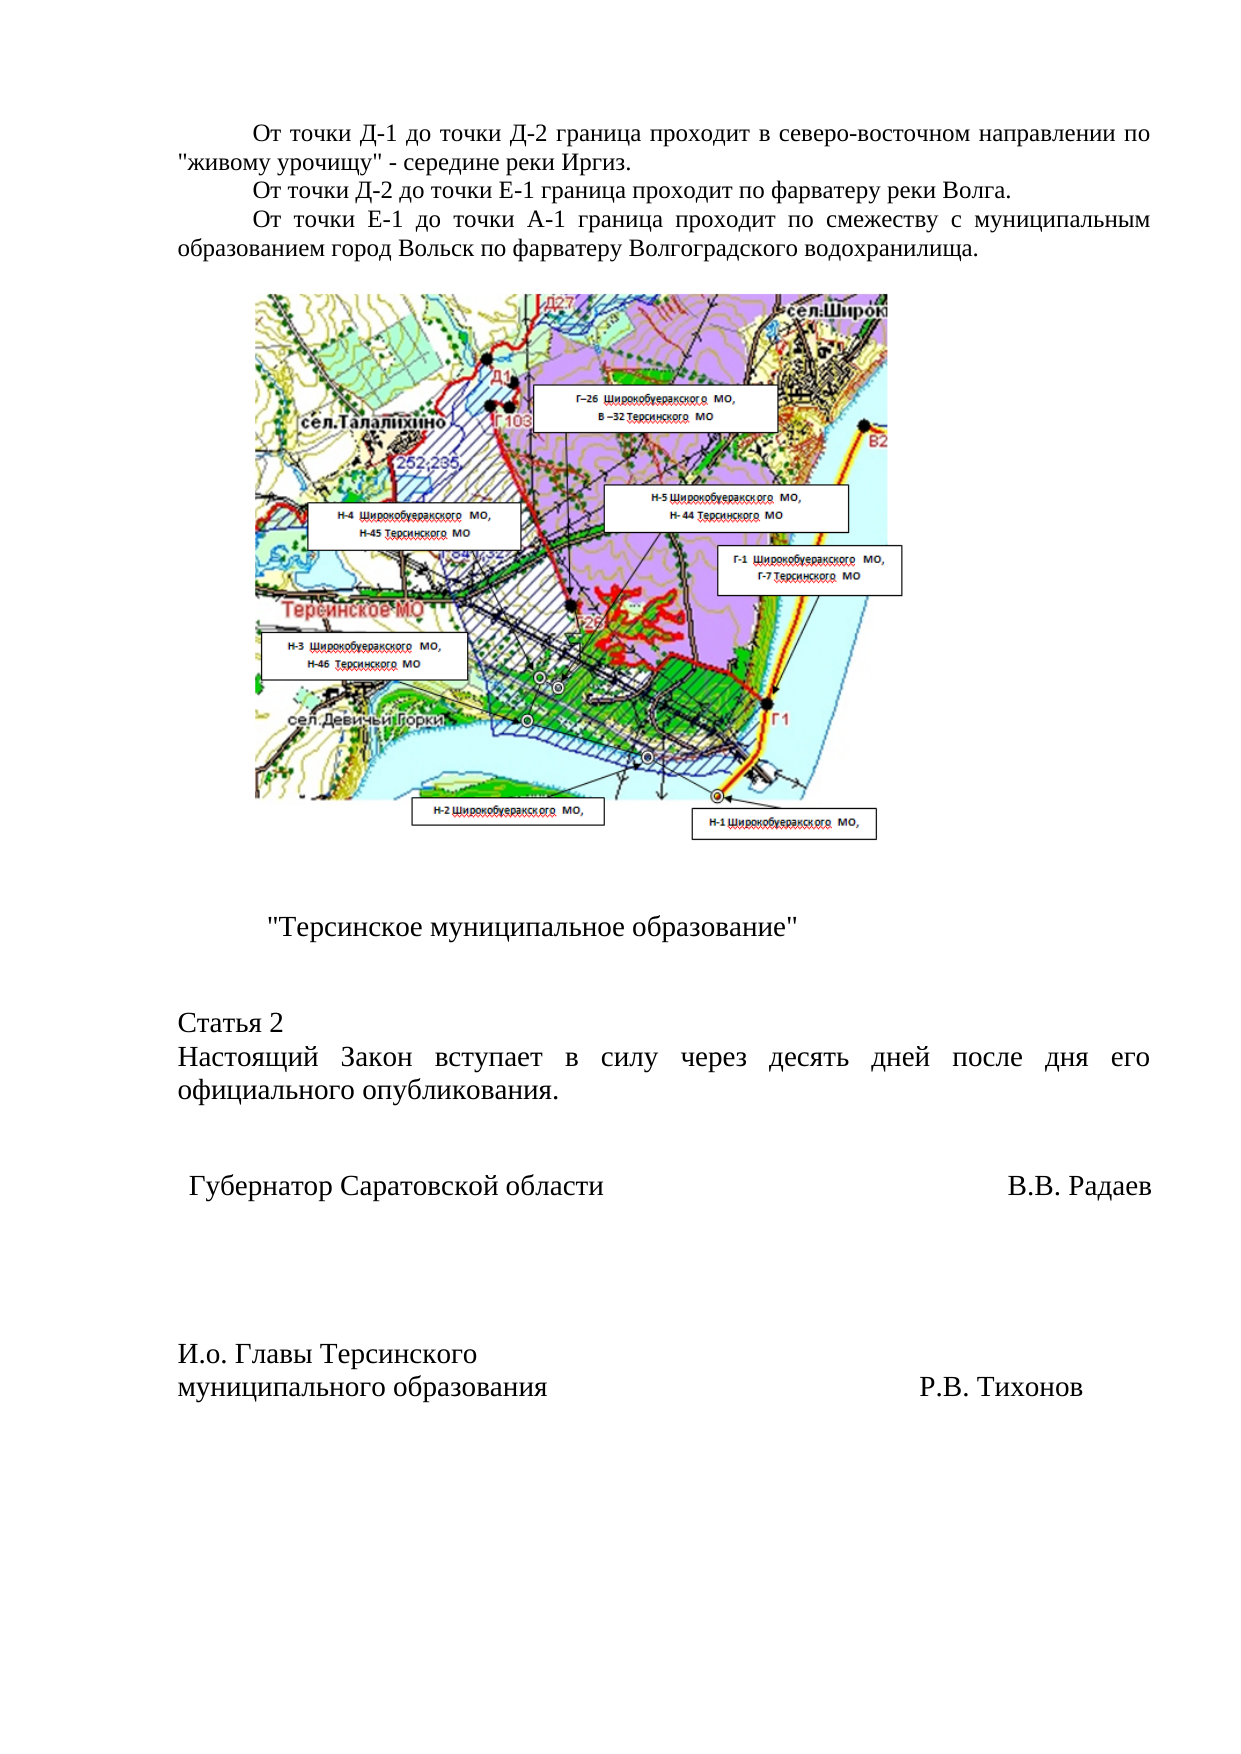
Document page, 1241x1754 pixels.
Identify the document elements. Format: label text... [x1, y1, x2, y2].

text И.о. Главы Терсинского [177, 1336, 1152, 1369]
text Настоящий Закон вступает в силу через десять дней после дня его официального опубликования. [177, 1039, 1152, 1106]
text муниципального образования Р.В. Тихонов [177, 1369, 1152, 1403]
table_header В.В. Радаев [834, 1168, 1163, 1202]
text От точки Д-2 до точки Е-1 граница проходит по фарватеру реки Волга. [177, 176, 1152, 204]
text Статья 2 [177, 1005, 1152, 1039]
table_header Губернатор Саратовской области [177, 1168, 834, 1202]
text От точки Е-1 до точки А-1 граница проходит по смежеству с муниципальным образованием город Вольск по фарватеру Волгоградского водохранилища. [177, 204, 1152, 262]
text От точки Д-1 до точки Д-2 граница проходит в северо-восточном направлении по "живому урочищу" - середине реки Иргиз. [177, 118, 1152, 176]
text "Терсинское муниципальное образование" [192, 909, 1152, 943]
picture [252, 290, 910, 843]
